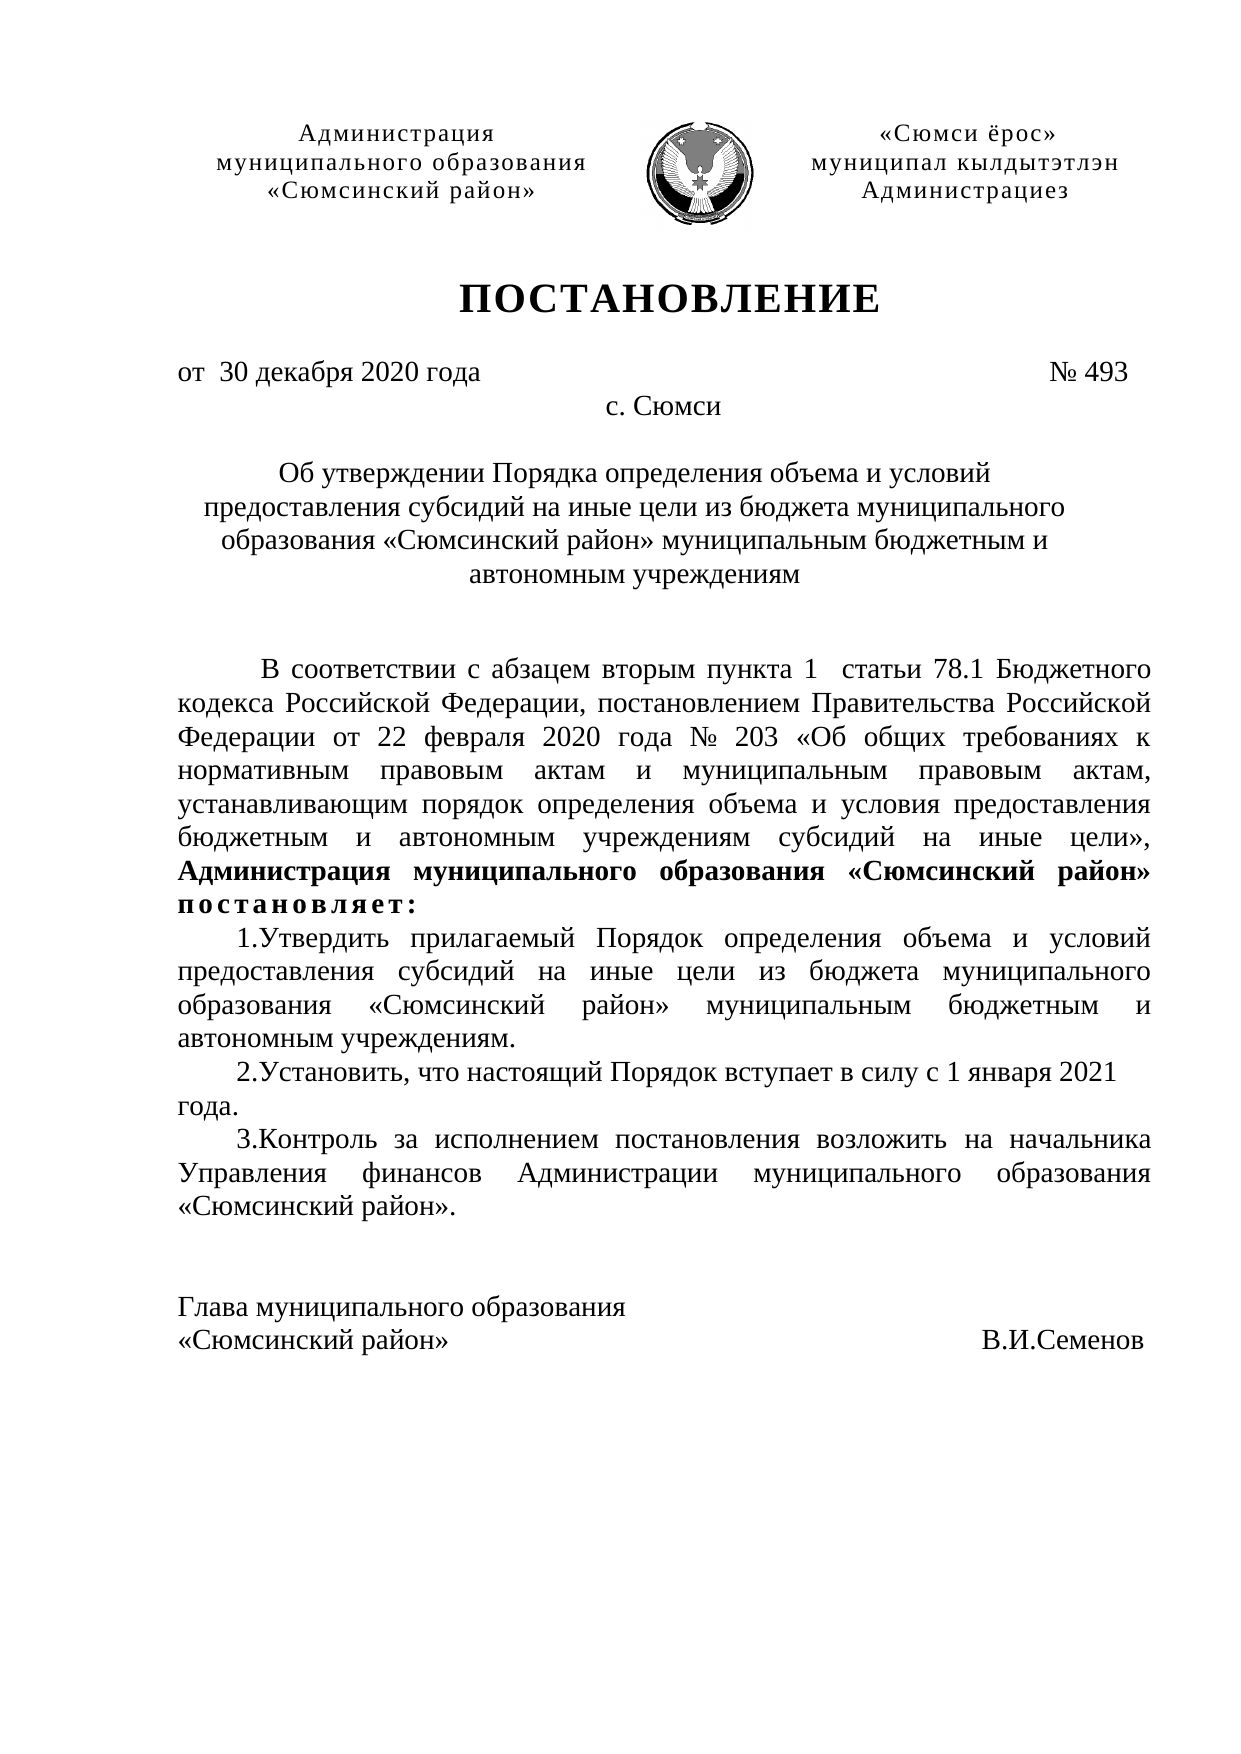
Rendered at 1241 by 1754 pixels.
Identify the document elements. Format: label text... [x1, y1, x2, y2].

picture [639, 118, 759, 231]
text «Сюмсинский район» В.И.Семенов [177, 1322, 1152, 1356]
table_header «Сюмси ёрос» муниципал кылдытэтлэн Администрациез [777, 118, 1152, 249]
text Глава муниципального образования [177, 1289, 1152, 1322]
table_header [640, 118, 777, 249]
text с. Сюмси [177, 388, 1149, 422]
text ПОСТАНОВЛЕНИЕ [177, 273, 1162, 321]
table_header Администрация муниципального образования «Сюмсинский район» [163, 118, 639, 249]
text от 30 декабря 2020 года № 493 [177, 354, 1149, 388]
text 1.Утвердить прилагаемый Порядок определения объема и условий предоставления субсидий на иные цели из бюджета муниципального образования «Сюмсинский район» муниципальным бюджетным и автономным учреждениям. [177, 920, 1152, 1054]
text В соответствии с абзацем вторым пункта 1 статьи 78.1 Бюджетного кодекса Российской Федерации, постановлением Правительства Российской Федерации от 22 февраля 2020 года № 203 «Об общих требованиях к нормативным правовым актам и муниципальным правовым актам, устанавливающим порядок определения объема и условия предоставления бюджетным и автономным учреждениям субсидий на иные цели», Администрация муниципального образования «Сюмсинский район» постановляет: [177, 652, 1152, 920]
text 2.Установить, что настоящий Порядок вступает в силу с 1 января 2021 года. [177, 1054, 1152, 1121]
text Об утверждении Порядка определения объема и условий предоставления субсидий на иные цели из бюджета муниципального образования «Сюмсинский район» муниципальным бюджетным и автономным учреждениям [177, 455, 1092, 589]
text 3.Контроль за исполнением постановления возложить на начальника Управления финансов Администрации муниципального образования «Сюмсинский район». [177, 1121, 1152, 1222]
